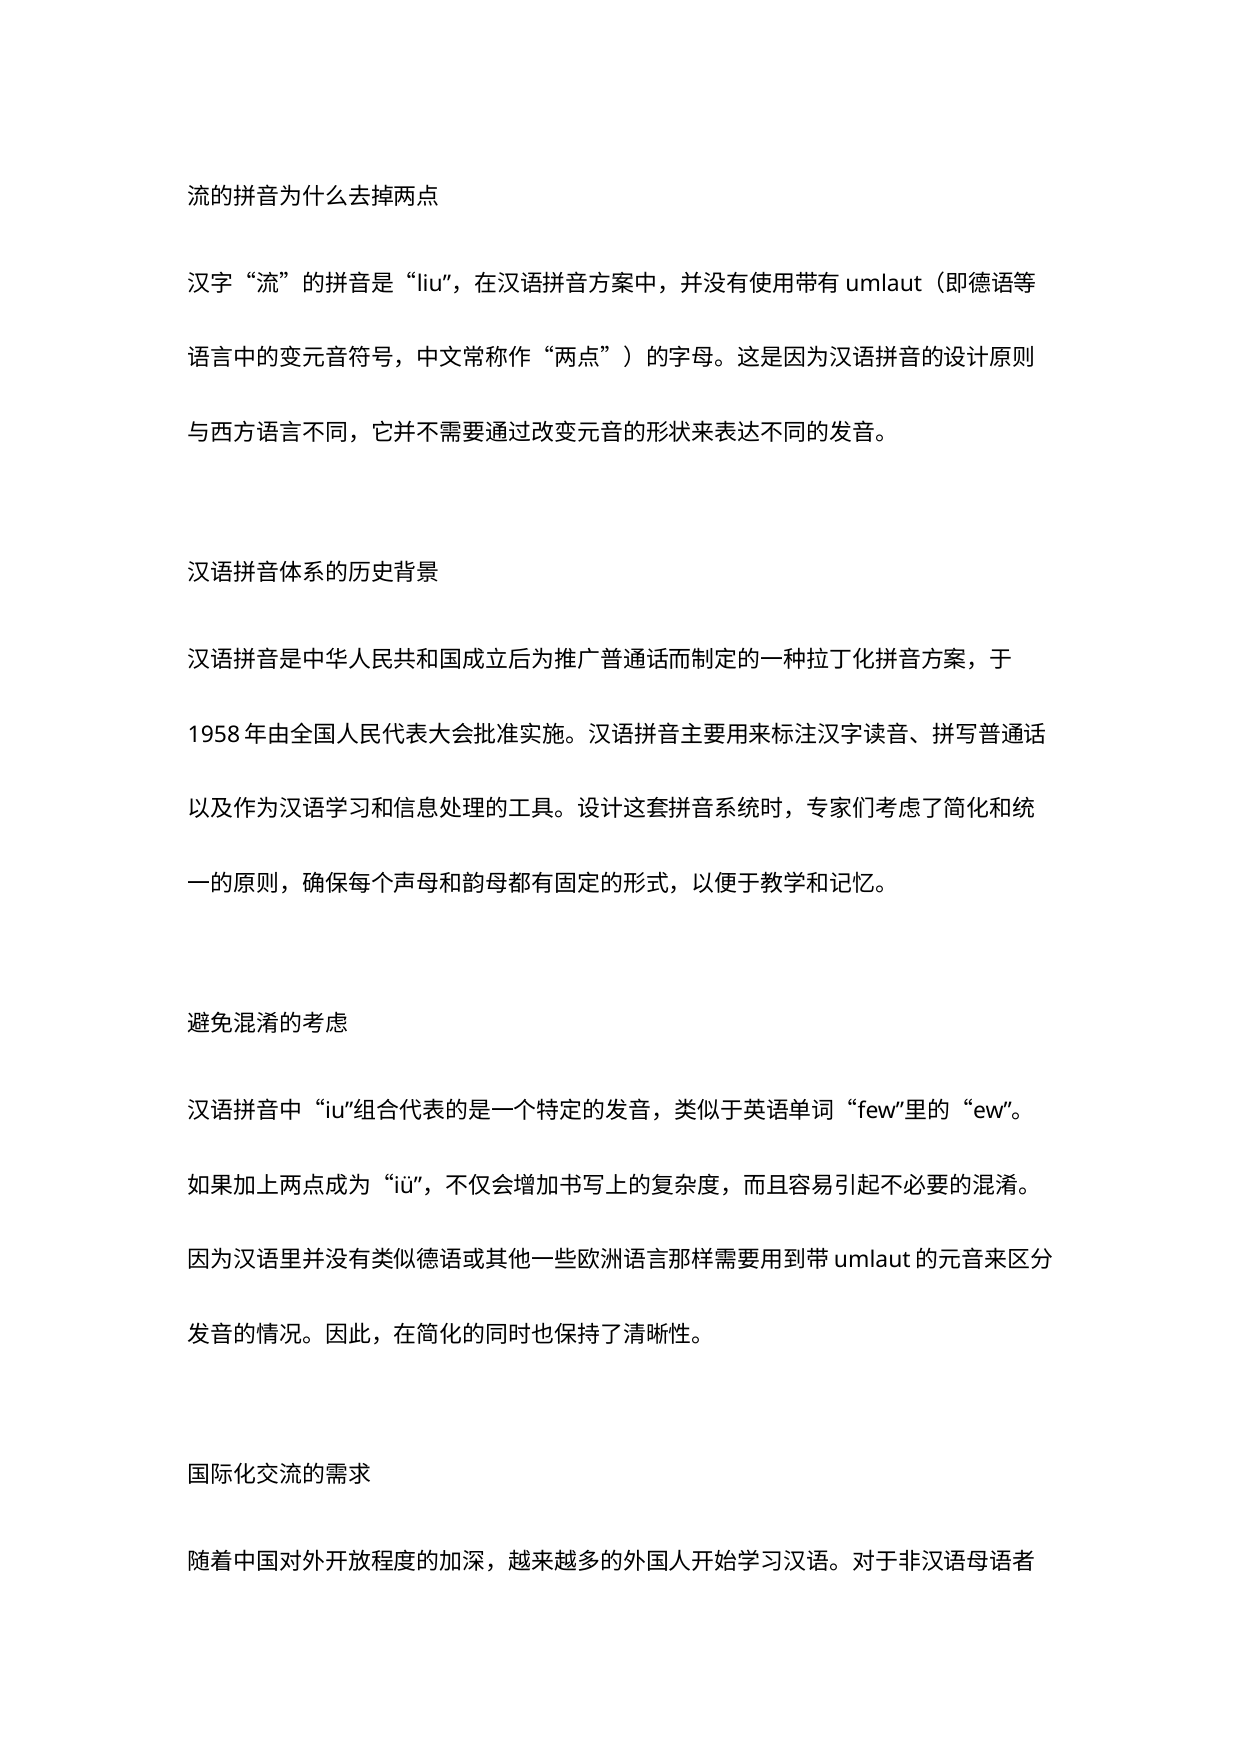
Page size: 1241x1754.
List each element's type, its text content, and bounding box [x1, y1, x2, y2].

text 汉字“流”的拼音是“liu”，在汉语拼音方案中，并没有使用带有umlaut（即德语等语言中的变元音符号，中文常称作“两点”）的字母。这是因为汉语拼音的设计原则与西方语言不同，它并不需要通过改变元音的形状来表达不同的发音。 [187, 248, 1053, 463]
text 流的拼音为什么去掉两点 [187, 162, 1053, 227]
text 避免混淆的考虑 [187, 989, 1053, 1054]
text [187, 1527, 1053, 1592]
text 汉语拼音是中华人民共和国成立后为推广普通话而制定的一种拉丁化拼音方案，于1958年由全国人民代表大会批准实施。汉语拼音主要用来标注汉字读音、拼写普通话以及作为汉语学习和信息处理的工具。设计这套拼音系统时，专家们考虑了简化和统一的原则，确保每个声母和韵母都有固定的形式，以便于教学和记忆。 [187, 625, 1053, 914]
text 国际化交流的需求 [187, 1440, 1053, 1505]
text 汉语拼音中“iu”组合代表的是一个特定的发音，类似于英语单词“few”里的“ew”。如果加上两点成为“iü”，不仅会增加书写上的复杂度，而且容易引起不必要的混淆。因为汉语里并没有类似德语或其他一些欧洲语言那样需要用到带umlaut的元音来区分发音的情况。因此，在简化的同时也保持了清晰性。 [187, 1076, 1053, 1365]
text 汉语拼音体系的历史背景 [187, 538, 1053, 603]
